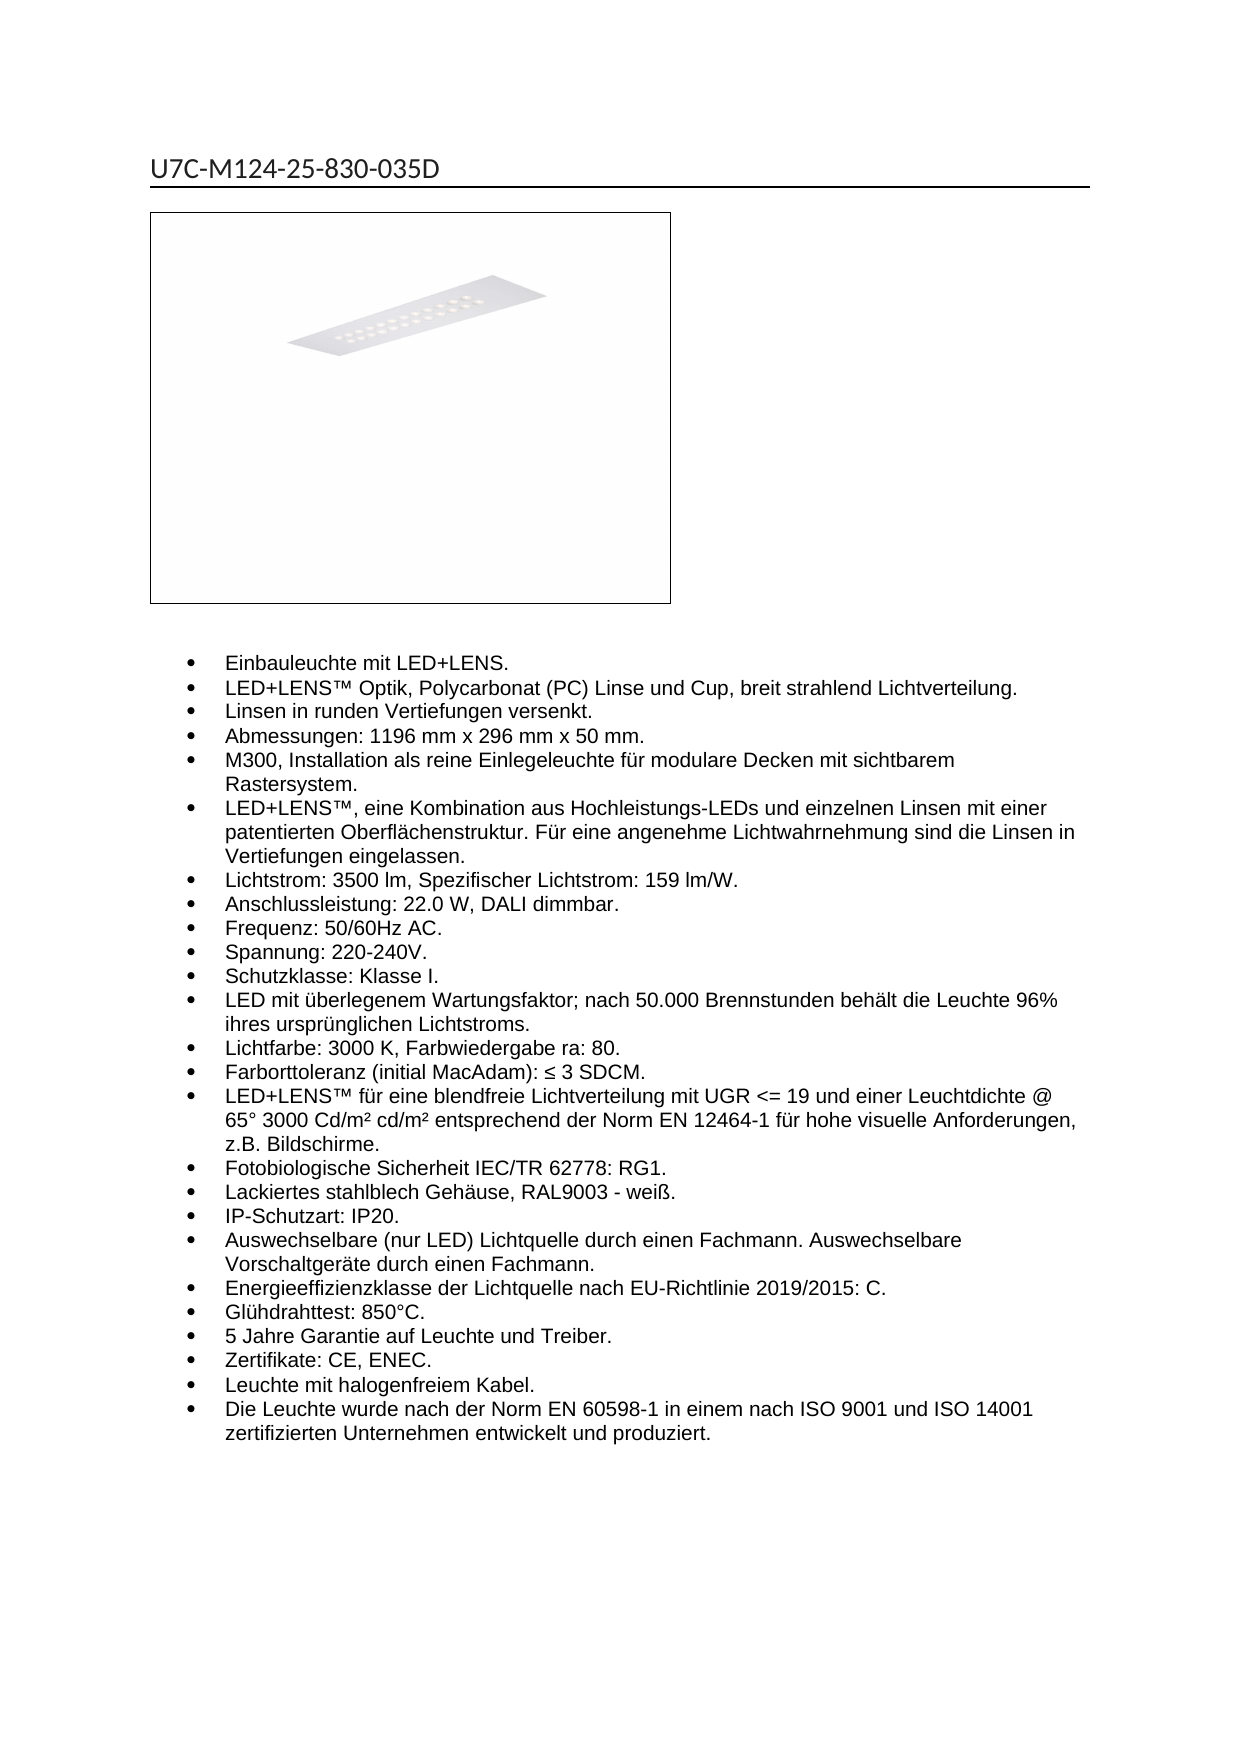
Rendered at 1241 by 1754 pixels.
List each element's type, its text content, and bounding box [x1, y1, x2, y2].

list Lackiertes stahlblech Gehäuse, RAL9003 - weiß. [187, 1180, 1090, 1204]
list Die Leuchte wurde nach der Norm EN 60598-1 in einem nach ISO 9001 und ISO 14001 zertifizierten Unternehmen entwickelt und produziert. [187, 1396, 1090, 1444]
list Zertifikate: CE, ENEC. [187, 1348, 1090, 1372]
list Einbauleuchte mit LED+LENS. [187, 651, 1090, 675]
list Lichtfarbe: 3000 K, Farbwiedergabe ra: 80. [187, 1036, 1090, 1060]
list Linsen in runden Vertiefungen versenkt. [187, 699, 1090, 723]
list Frequenz: 50/60Hz AC. [187, 916, 1090, 940]
list Farborttoleranz (initial MacAdam): ≤ 3 SDCM. [187, 1060, 1090, 1084]
list IP-Schutzart: IP20. [187, 1204, 1090, 1228]
text U7C-M124-25-830-035D [150, 150, 1090, 186]
list Auswechselbare (nur LED) Lichtquelle durch einen Fachmann. Auswechselbare Vorschaltgeräte durch einen Fachmann. [187, 1228, 1090, 1276]
list Lichtstrom: 3500 lm, Spezifischer Lichtstrom: 159 lm/W. [187, 867, 1090, 892]
list Anschlussleistung: 22.0 W, DALI dimmbar. [187, 892, 1090, 916]
list LED mit überlegenem Wartungsfaktor; nach 50.000 Brennstunden behält die Leuchte 96% ihres ursprünglichen Lichtstroms. [187, 988, 1090, 1036]
list Energieeffizienzklasse der Lichtquelle nach EU-Richtlinie 2019/2015: C. [187, 1276, 1090, 1300]
picture [151, 213, 670, 603]
list Abmessungen: 1196 mm x 296 mm x 50 mm. [187, 723, 1090, 747]
list Glühdrahttest: 850°C. [187, 1300, 1090, 1324]
list Schutzklasse: Klasse I. [187, 964, 1090, 988]
list LED+LENS™ Optik, Polycarbonat (PC) Linse und Cup, breit strahlend Lichtverteilung. [187, 675, 1090, 699]
list M300, Installation als reine Einlegeleuchte für modulare Decken mit sichtbarem Rastersystem. [187, 747, 1090, 796]
list LED+LENS™ für eine blendfreie Lichtverteilung mit UGR <= 19 und einer Leuchtdichte @ 65° 3000 Cd/m² cd/m² entsprechend der Norm EN 12464-1 für hohe visuelle Anforderungen, z.B. Bildschirme. [187, 1084, 1090, 1156]
list Leuchte mit halogenfreiem Kabel. [187, 1372, 1090, 1396]
list Spannung: 220-240V. [187, 940, 1090, 964]
list 5 Jahre Garantie auf Leuchte und Treiber. [187, 1324, 1090, 1348]
list Fotobiologische Sicherheit IEC/TR 62778: RG1. [187, 1156, 1090, 1180]
list LED+LENS™, eine Kombination aus Hochleistungs-LEDs und einzelnen Linsen mit einer patentierten Oberflächenstruktur. Für eine angenehme Lichtwahrnehmung sind die Linsen in Vertiefungen eingelassen. [187, 796, 1090, 867]
